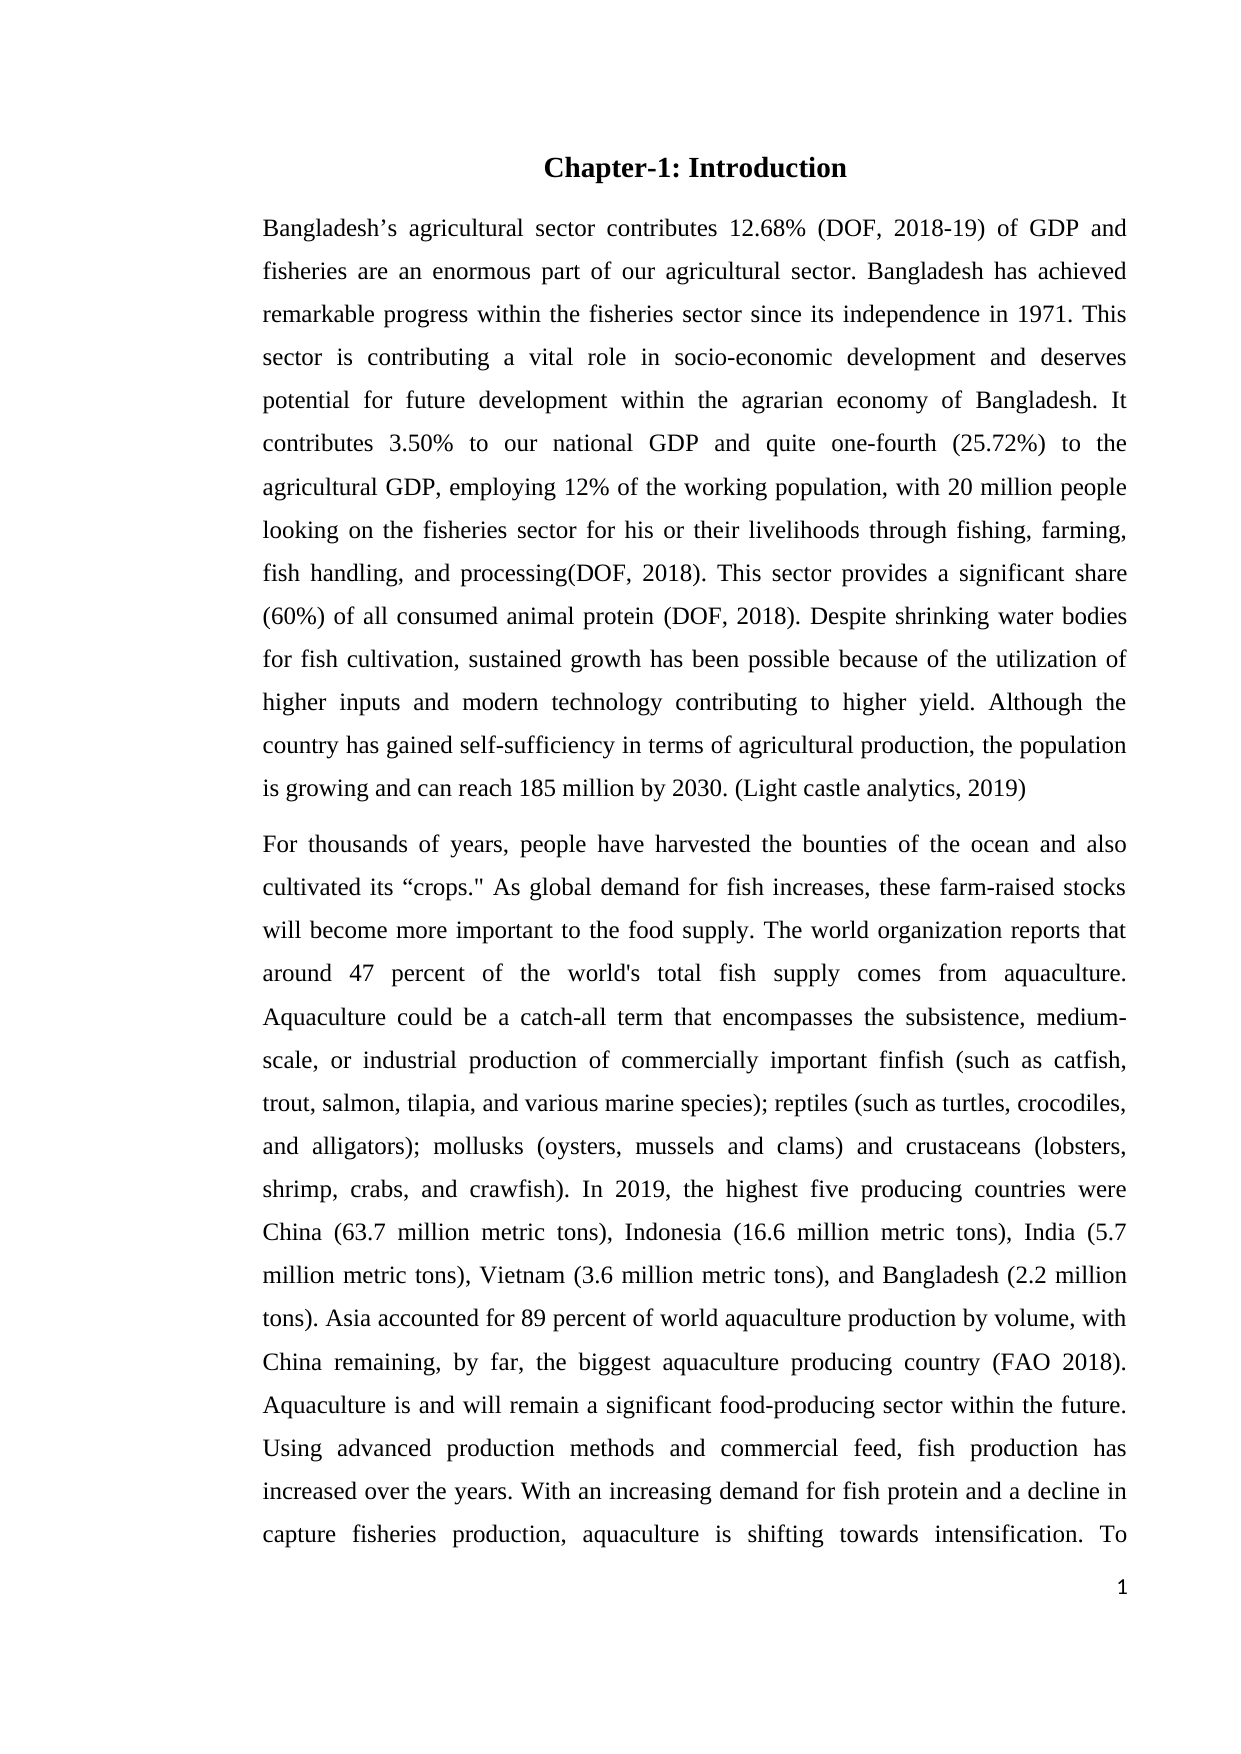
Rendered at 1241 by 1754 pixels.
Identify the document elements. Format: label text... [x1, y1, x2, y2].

subtitle Chapter-1: Introduction [262, 150, 1128, 183]
text Bangladesh’s agricultural sector contributes 12.68% (DOF, 2018-19) of GDP and fisheries are an enormous part of our agricultural sector. Bangladesh has achieved remarkable progress within the fisheries sector since its independence in 1971. This sector is contributing a vital role in socio-economic development and deserves potential for future development within the agrarian economy of Bangladesh. It contributes 3.50% to our national GDP and quite one-fourth (25.72%) to the agricultural GDP, employing 12% of the working population, with 20 million people looking on the fisheries sector for his or their livelihoods through fishing, farming, fish handling, and processing(DOF, 2018). This sector provides a significant share (60%) of all consumed animal protein (DOF, 2018). Despite shrinking water bodies for fish cultivation, sustained growth has been possible because of the utilization of higher inputs and modern technology contributing to higher yield. Although the country has gained self-sufficiency in terms of agricultural production, the population is growing and can reach 185 million by 2030. (Light castle analytics, 2019) [262, 213, 1128, 802]
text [262, 829, 1128, 1548]
